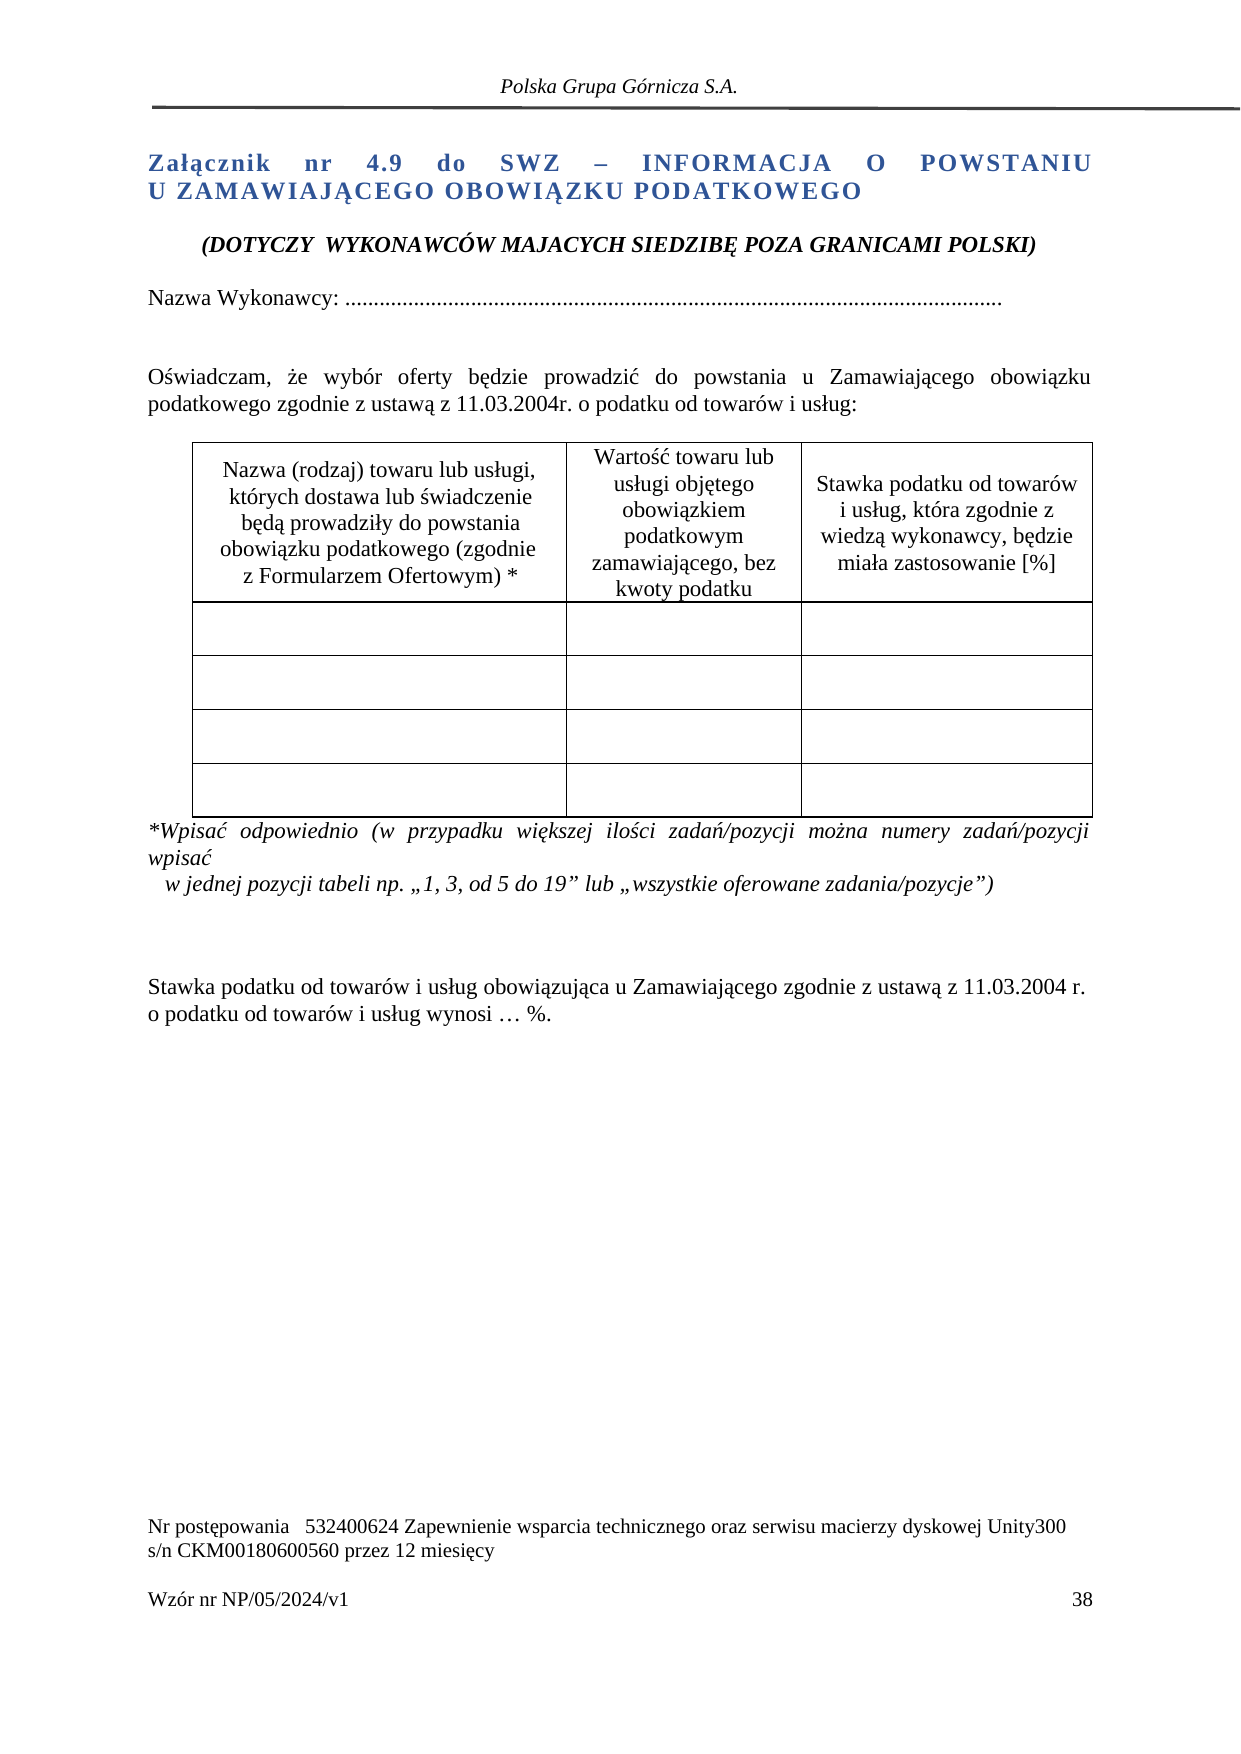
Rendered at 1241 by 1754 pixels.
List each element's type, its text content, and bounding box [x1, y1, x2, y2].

table_cell [567, 603, 801, 655]
table_header Nazwa (rodzaj) towaru lub usługi, których dostawa lub świadczenie będą prowadziły do powstania obowiązku podatkowego (zgodnie z Formularzem Ofertowym) * [193, 443, 566, 601]
text Oświadczam, że wybór oferty będzie prowadzić do powstania u Zamawiającego obowiązku podatkowego zgodnie z ustawą z 11.03.2004r. o podatku od towarów i usług: [148, 363, 1093, 416]
table_cell [802, 764, 1092, 816]
table_cell [802, 710, 1092, 763]
text (DOTYCZY WYKONAWCÓW MAJACYCH SIEDZIBĘ POZA GRANICAMI POLSKI) [133, 231, 1093, 258]
table_cell [193, 656, 566, 709]
table_cell [193, 603, 566, 655]
table_cell [567, 710, 801, 763]
text Załącznik nr 4.9 do SWZ – INFORMACJA O POWSTANIU U ZAMAWIAJĄCEGO OBOWIĄZKU PODATKOWEGO [148, 148, 1093, 205]
text Nazwa Wykonawcy: ................................................................................................................... [148, 284, 1093, 311]
table_cell [567, 764, 801, 816]
table_cell [193, 764, 566, 816]
table_cell [802, 656, 1092, 709]
table_header Stawka podatku od towarów i usług, która zgodnie z wiedzą wykonawcy, będzie miała zastosowanie [%] [802, 443, 1092, 601]
table_cell [567, 656, 801, 709]
text Stawka podatku od towarów i usług obowiązująca u Zamawiającego zgodnie z ustawą z 11.03.2004 r. o podatku od towarów i usług wynosi … %. [148, 973, 1093, 1026]
table_cell [193, 710, 566, 763]
table_header Wartość towaru lub usługi objętego obowiązkiem podatkowym zamawiającego, bez kwoty podatku [567, 443, 801, 601]
text *Wpisać odpowiednio (w przypadku większej ilości zadań/pozycji można numery zadań/pozycji wpisać w jednej pozycji tabeli np. „1, 3, od 5 do 19” lub „wszystkie oferowane zadania/pozycje”) [148, 817, 1093, 897]
table_cell [802, 603, 1092, 655]
